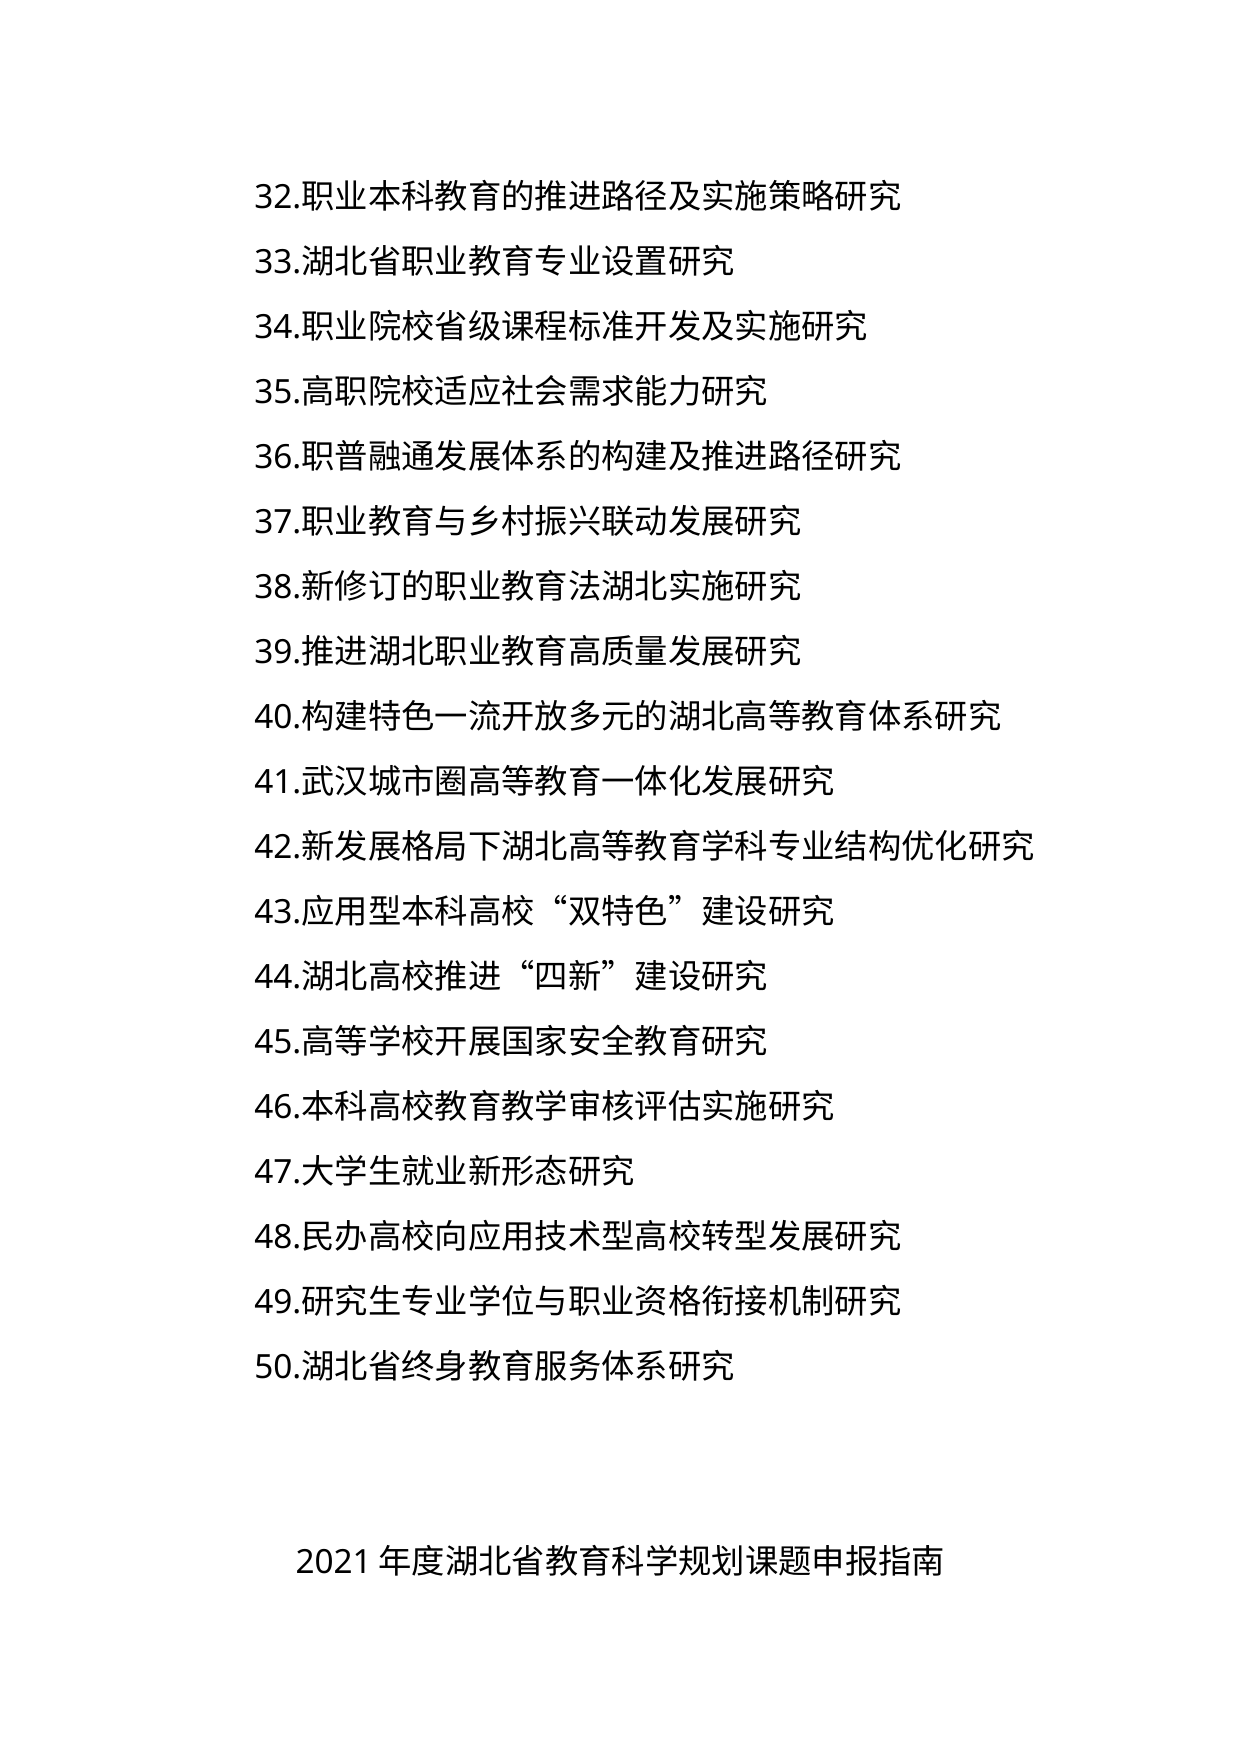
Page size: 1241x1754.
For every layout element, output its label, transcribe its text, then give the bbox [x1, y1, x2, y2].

text 34.职业院校省级课程标准开发及实施研究 [187, 292, 1053, 357]
text 39.推进湖北职业教育高质量发展研究 [187, 617, 1053, 682]
text 35.高职院校适应社会需求能力研究 [187, 357, 1053, 422]
text 32.职业本科教育的推进路径及实施策略研究 [187, 162, 1053, 227]
text 37.职业教育与乡村振兴联动发展研究 [187, 487, 1053, 552]
text 46.本科高校教育教学审核评估实施研究 [187, 1072, 1053, 1137]
text 36.职普融通发展体系的构建及推进路径研究 [187, 422, 1053, 487]
text 47.大学生就业新形态研究 [187, 1137, 1053, 1202]
text 49.研究生专业学位与职业资格衔接机制研究 [187, 1267, 1053, 1332]
text 43.应用型本科高校“双特色”建设研究 [187, 877, 1053, 942]
text 48.民办高校向应用技术型高校转型发展研究 [187, 1202, 1053, 1267]
text 42.新发展格局下湖北高等教育学科专业结构优化研究 [187, 812, 1053, 877]
text 45.高等学校开展国家安全教育研究 [187, 1007, 1053, 1072]
text 33.湖北省职业教育专业设置研究 [187, 227, 1053, 292]
text 44.湖北高校推进“四新”建设研究 [187, 942, 1053, 1007]
text 2021年度湖北省教育科学规划课题申报指南 [187, 1527, 1053, 1592]
text 38.新修订的职业教育法湖北实施研究 [187, 552, 1053, 617]
text 50.湖北省终身教育服务体系研究 [187, 1332, 1053, 1397]
text 41.武汉城市圈高等教育一体化发展研究 [187, 747, 1053, 812]
text 40.构建特色一流开放多元的湖北高等教育体系研究 [187, 682, 1053, 747]
